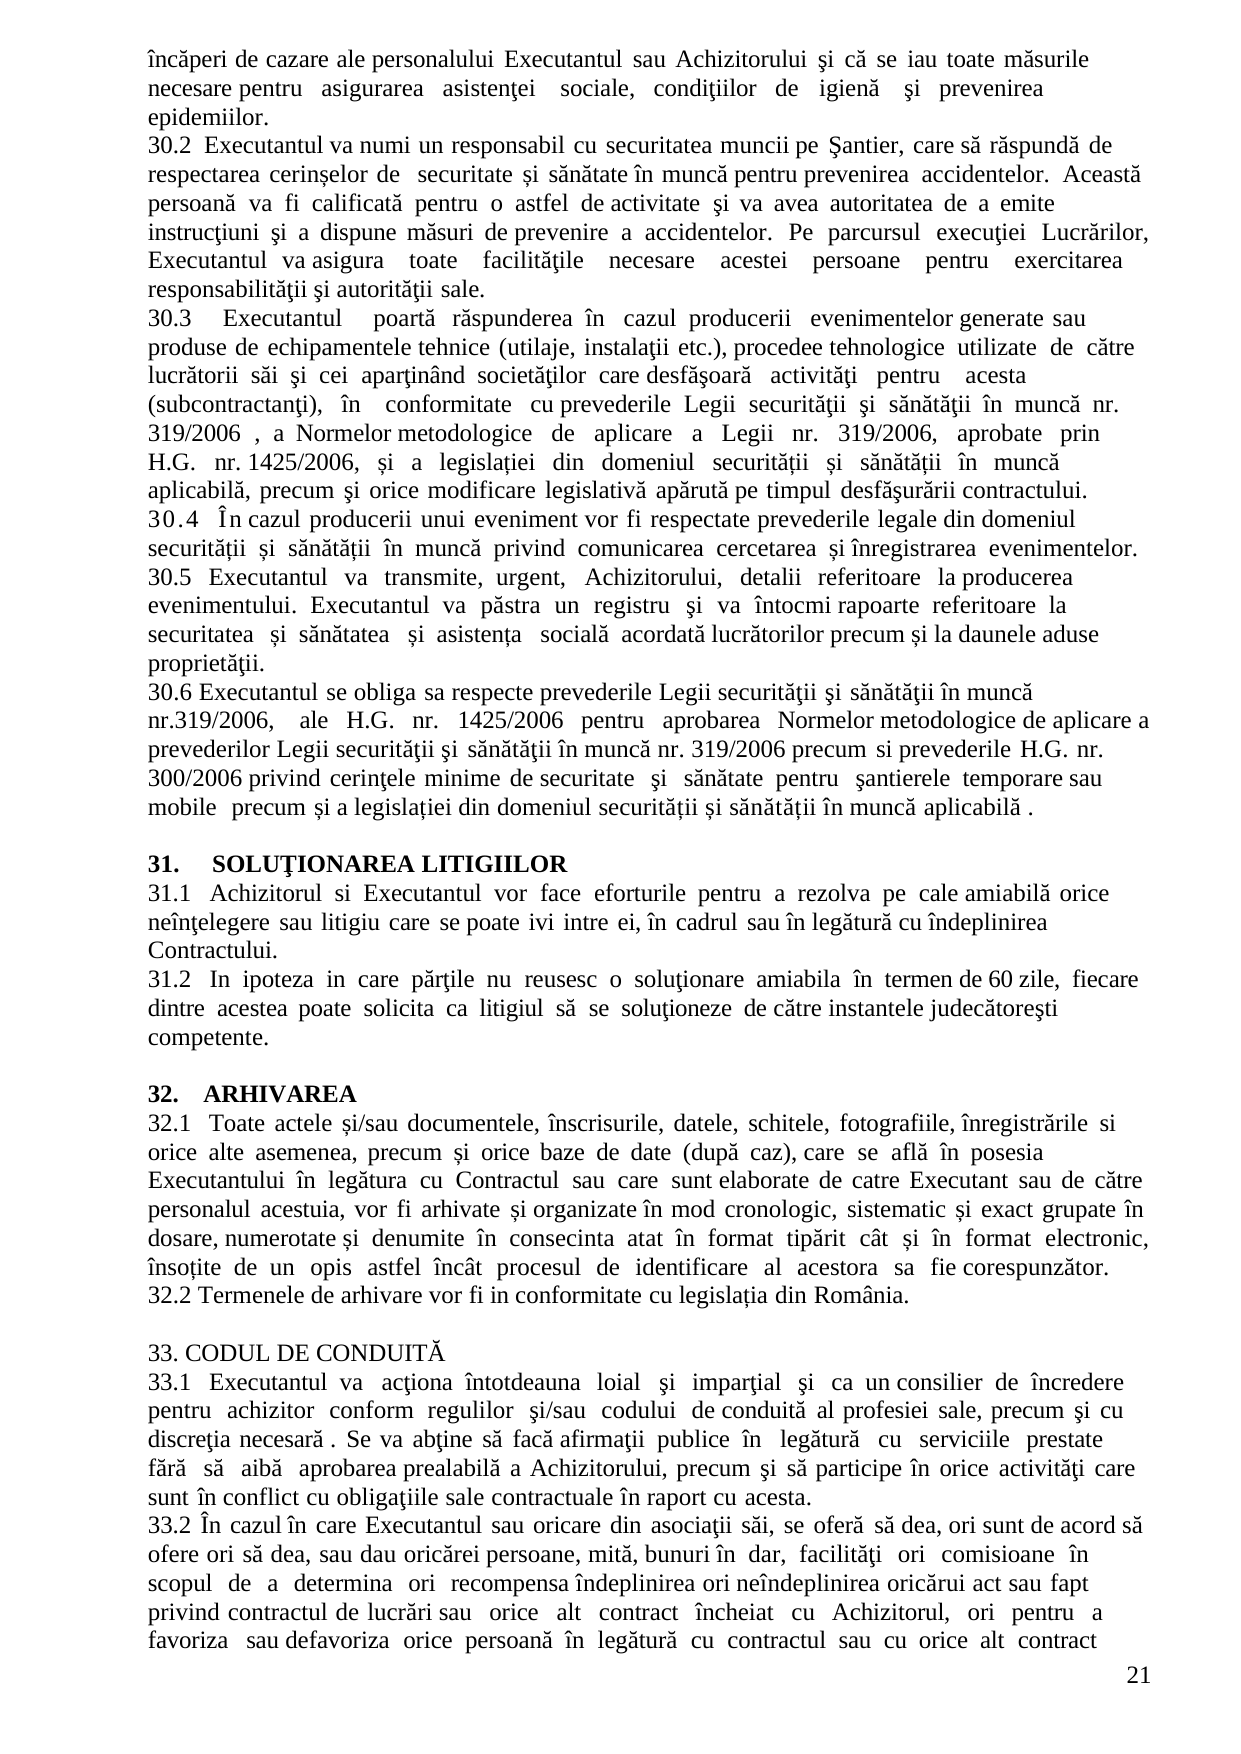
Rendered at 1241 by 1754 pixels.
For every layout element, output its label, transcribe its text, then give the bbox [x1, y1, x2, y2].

text 31. SOLUŢIONAREA LITIGIILOR [148, 849, 1152, 878]
text 32.2 Termenele de arhivare vor fi in conformitate cu legislația din România. [148, 1281, 1152, 1309]
text 31.2 In ipoteza in care părţile nu reusesc o soluţionare amiabila în termen de 60 zile, fiecare dintre acestea poate solicita ca litigiul să se soluţioneze de către instantele judecătoreşti competente. [148, 964, 1152, 1051]
text 32.1 Toate actele și/sau documentele, înscrisurile, datele, schitele, fotografiile, înregistrările si orice alte asemenea, precum și orice baze de date (după caz), care se află în posesia Executantului în legătura cu Contractul sau care sunt elaborate de catre Executant sau de către personalul acestuia, vor fi arhivate și organizate în mod cronologic, sistematic și exact grupate în dosare, numerotate și denumite în consecinta atat în format tipărit cât și în format electronic, însoțite de un opis astfel încât procesul de identificare al acestora sa fie corespunzător. [148, 1108, 1152, 1281]
text 30.3 Executantul poartă răspunderea în cazul producerii evenimentelor generate sau produse de echipamentele tehnice (utilaje, instalaţii etc.), procedee tehnologice utilizate de către lucrătorii săi şi cei aparţinând societăţilor care desfăşoară activităţi pentru acesta (subcontractanţi), în conformitate cu prevederile Legii securităţii şi sănătăţii în muncă nr. 319/2006 , a Normelor metodologice de aplicare a Legii nr. 319/2006, aprobate prin H.G. nr. 1425/2006, și a legislației din domeniul securității și sănătății în muncă aplicabilă, precum şi orice modificare legislativă apărută pe timpul desfăşurării contractului. [148, 303, 1152, 504]
text 33.1 Executantul va acţiona întotdeauna loial şi imparţial şi ca un consilier de încredere pentru achizitor conform regulilor şi/sau codului de conduită al profesiei sale, precum şi cu discreţia necesară . Se va abţine să facă afirmaţii publice în legătură cu serviciile prestate fără să aibă aprobarea prealabilă a Achizitorului, precum şi să participe în orice activităţi care sunt în conflict cu obligaţiile sale contractuale în raport cu acesta. [148, 1367, 1152, 1511]
text 30.6 Executantul se obliga sa respecte prevederile Legii securităţii şi sănătăţii în muncă nr.319/2006, ale H.G. nr. 1425/2006 pentru aprobarea Normelor metodologice de aplicare a prevederilor Legii securităţii şi sănătăţii în muncă nr. 319/2006 precum si prevederile H.G. nr. 300/2006 privind cerinţele minime de securitate şi sănătate pentru şantierele temporare sau mobile precum și a legislației din domeniul securității și sănătății în muncă aplicabilă . [148, 677, 1152, 821]
text 30.5 Executantul va transmite, urgent, Achizitorului, detalii referitoare la producerea evenimentului. Executantul va păstra un registru şi va întocmi rapoarte referitoare la securitatea și sănătatea și asistența socială acordată lucrătorilor precum și la daunele aduse proprietăţii. [148, 562, 1152, 677]
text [148, 1511, 1152, 1654]
text 33. CODUL DE CONDUITĂ [148, 1338, 1152, 1367]
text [148, 44, 1152, 131]
text 30.4 În cazul producerii unui eveniment vor fi respectate prevederile legale din domeniul securității și sănătății în muncă privind comunicarea cercetarea și înregistrarea evenimentelor. [148, 504, 1152, 562]
text 31.1 Achizitorul si Executantul vor face eforturile pentru a rezolva pe cale amiabilă orice neînţelegere sau litigiu care se poate ivi intre ei, în cadrul sau în legătură cu îndeplinirea Contractului. [148, 878, 1152, 964]
text 30.2 Executantul va numi un responsabil cu securitatea muncii pe Şantier, care să răspundă de respectarea cerinșelor de securitate și sănătate în muncă pentru prevenirea accidentelor. Această persoană va fi calificată pentru o astfel de activitate şi va avea autoritatea de a emite instrucţiuni şi a dispune măsuri de prevenire a accidentelor. Pe parcursul execuţiei Lucrărilor, Executantul va asigura toate facilităţile necesare acestei persoane pentru exercitarea responsabilităţii şi autorităţii sale. [148, 131, 1152, 303]
text 32. ARHIVAREA [148, 1079, 1152, 1108]
